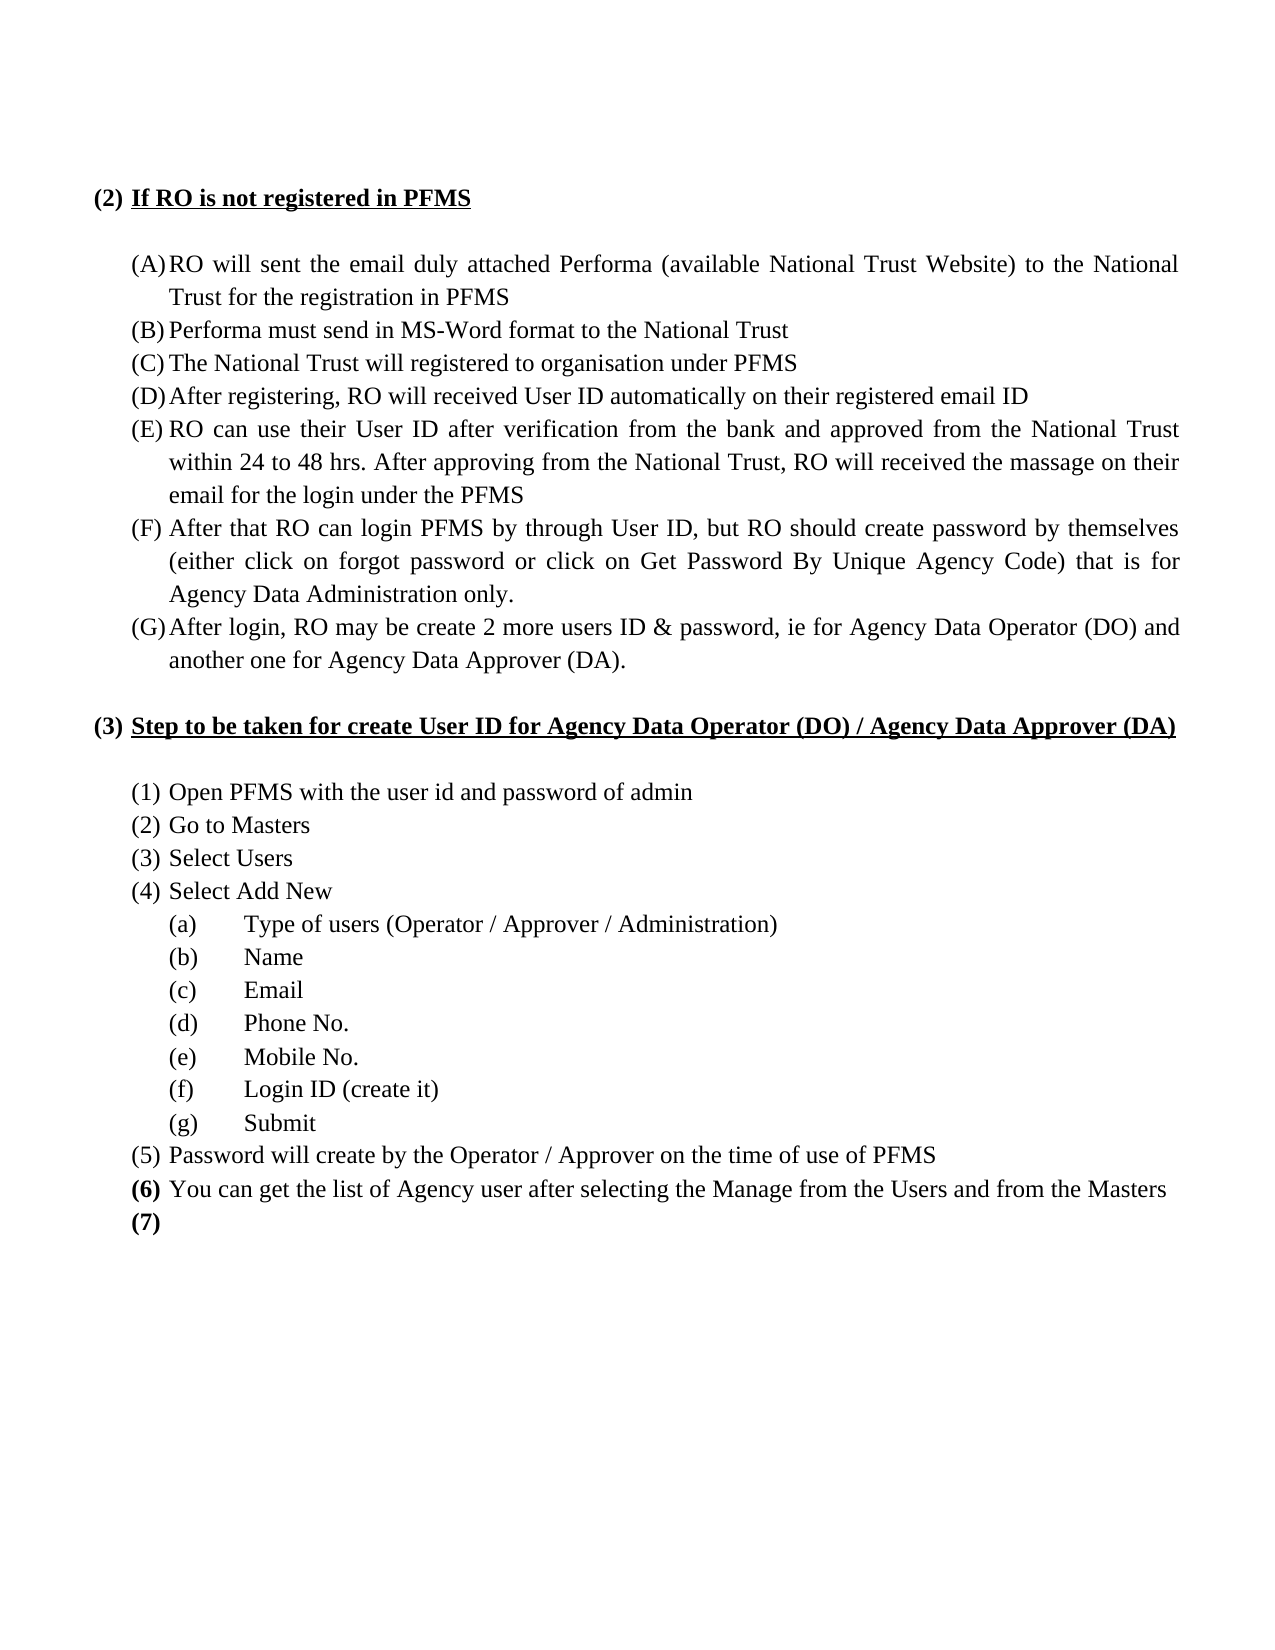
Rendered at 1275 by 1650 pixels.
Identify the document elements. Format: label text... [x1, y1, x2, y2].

list RO will sent the email duly attached Performa (available National Trust Website) to the National Trust for the registration in PFMS [131, 249, 1181, 311]
list Select Users [131, 843, 1181, 872]
list Type of users (Operator / Approver / Administration) [169, 909, 1181, 938]
list You can get the list of Agency user after selecting the Manage from the Users and from the Masters [131, 1174, 1181, 1202]
list Open PFMS with the user id and password of admin [131, 777, 1181, 806]
list After registering, RO will received User ID automatically on their registered email ID [131, 381, 1181, 410]
list The National Trust will registered to organisation under PFMS [131, 348, 1181, 377]
list Submit [169, 1108, 1181, 1136]
list Select Add New [131, 876, 1181, 905]
list Go to Masters [131, 810, 1181, 839]
list Step to be taken for create User ID for Agency Data Operator (DO) / Agency Data Approver (DA) [94, 711, 1181, 740]
list Name [169, 942, 1181, 971]
list Login ID (create it) [169, 1074, 1181, 1103]
list Email [169, 976, 1181, 1004]
list Password will create by the Operator / Approver on the time of use of PFMS [131, 1141, 1181, 1169]
list RO can use their User ID after verification from the bank and approved from the National Trust within 24 to 48 hrs. After approving from the National Trust, RO will received the massage on their email for the login under the PFMS [131, 414, 1181, 509]
list Phone No. [169, 1008, 1181, 1037]
list If RO is not registered in PFMS [94, 183, 1181, 212]
list After that RO can login PFMS by through User ID, but RO should create password by themselves (either click on forgot password or click on Get Password By Unique Agency Code) that is for Agency Data Administration only. [131, 513, 1181, 608]
list After login, RO may be create 2 more users ID & password, ie for Agency Data Operator (DO) and another one for Agency Data Approver (DA). [131, 612, 1181, 674]
list Mobile No. [169, 1042, 1181, 1070]
list Performa must send in MS-Word format to the National Trust [131, 315, 1181, 344]
